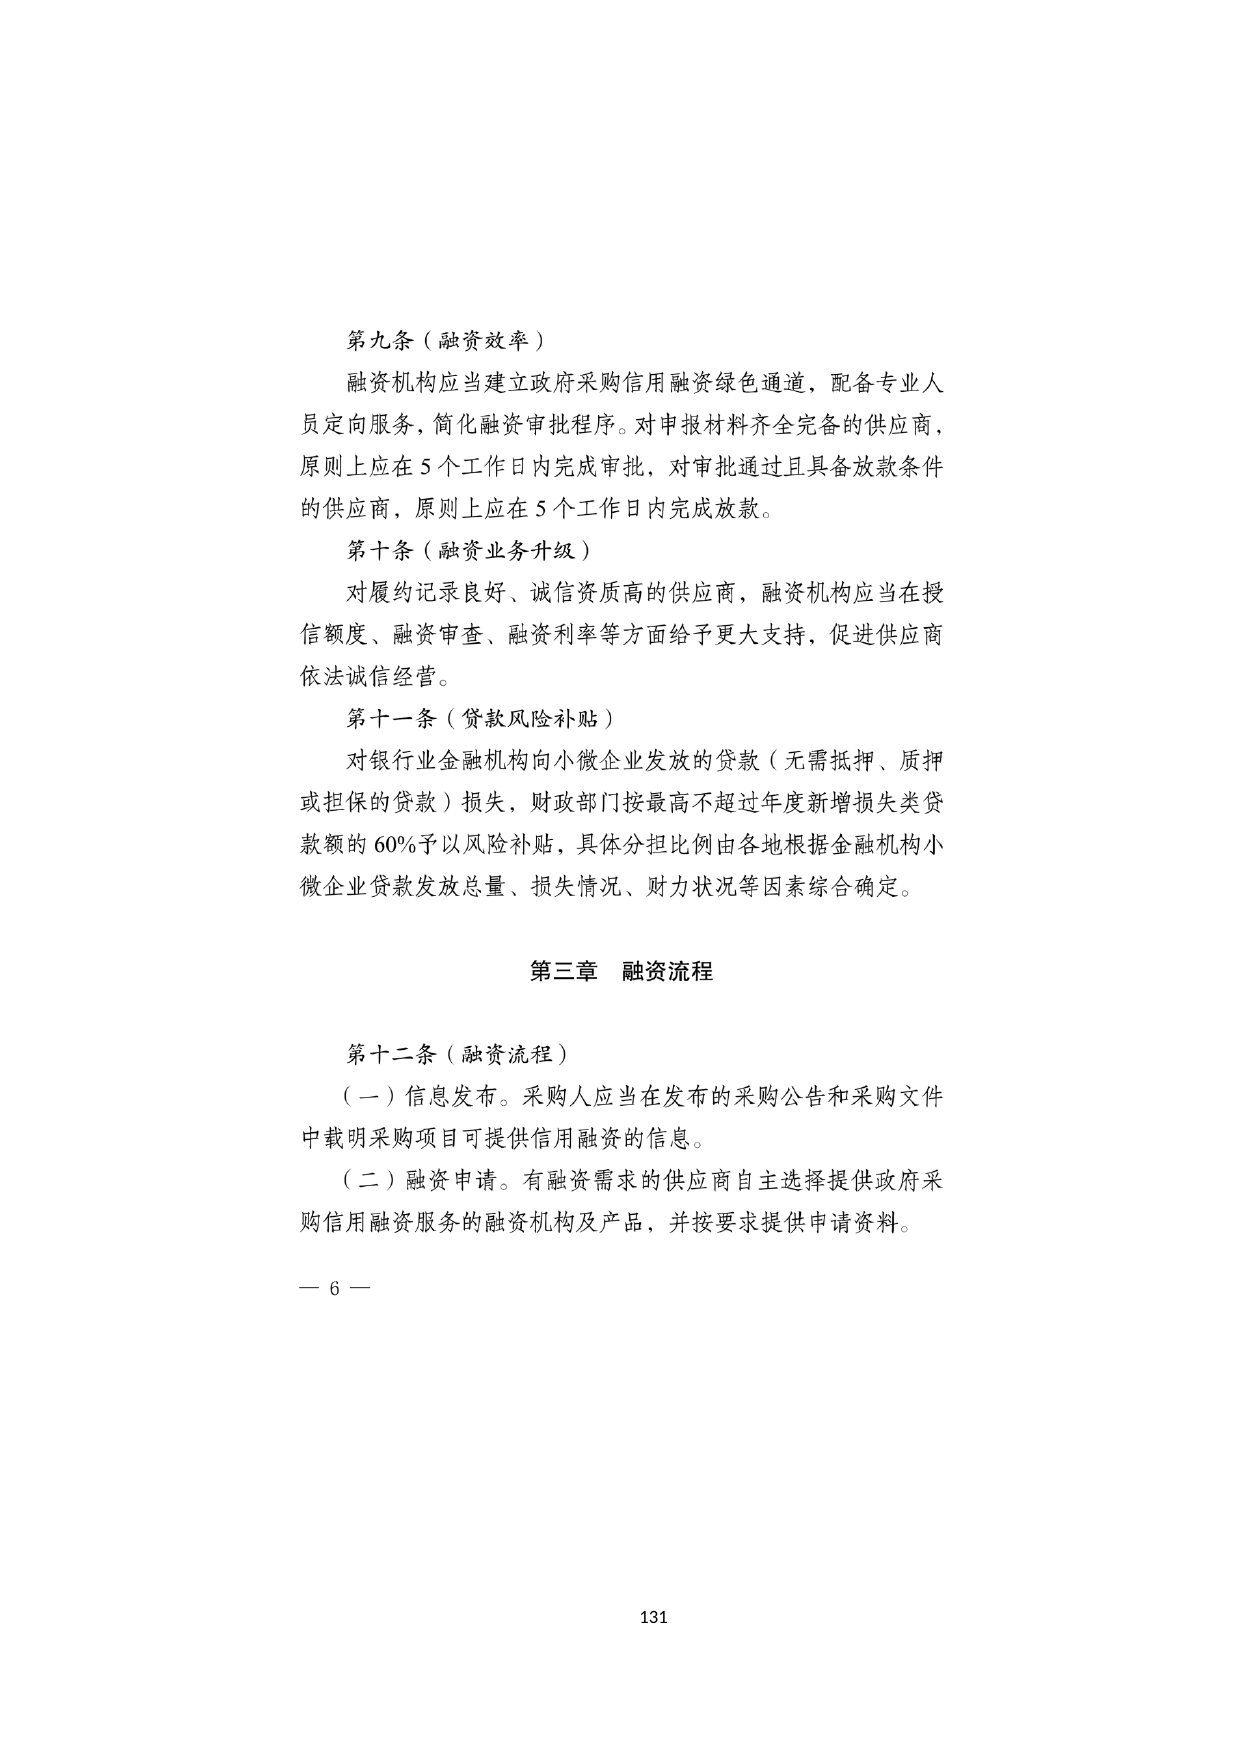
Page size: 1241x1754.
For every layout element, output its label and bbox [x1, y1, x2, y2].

picture [187, 167, 1054, 1392]
